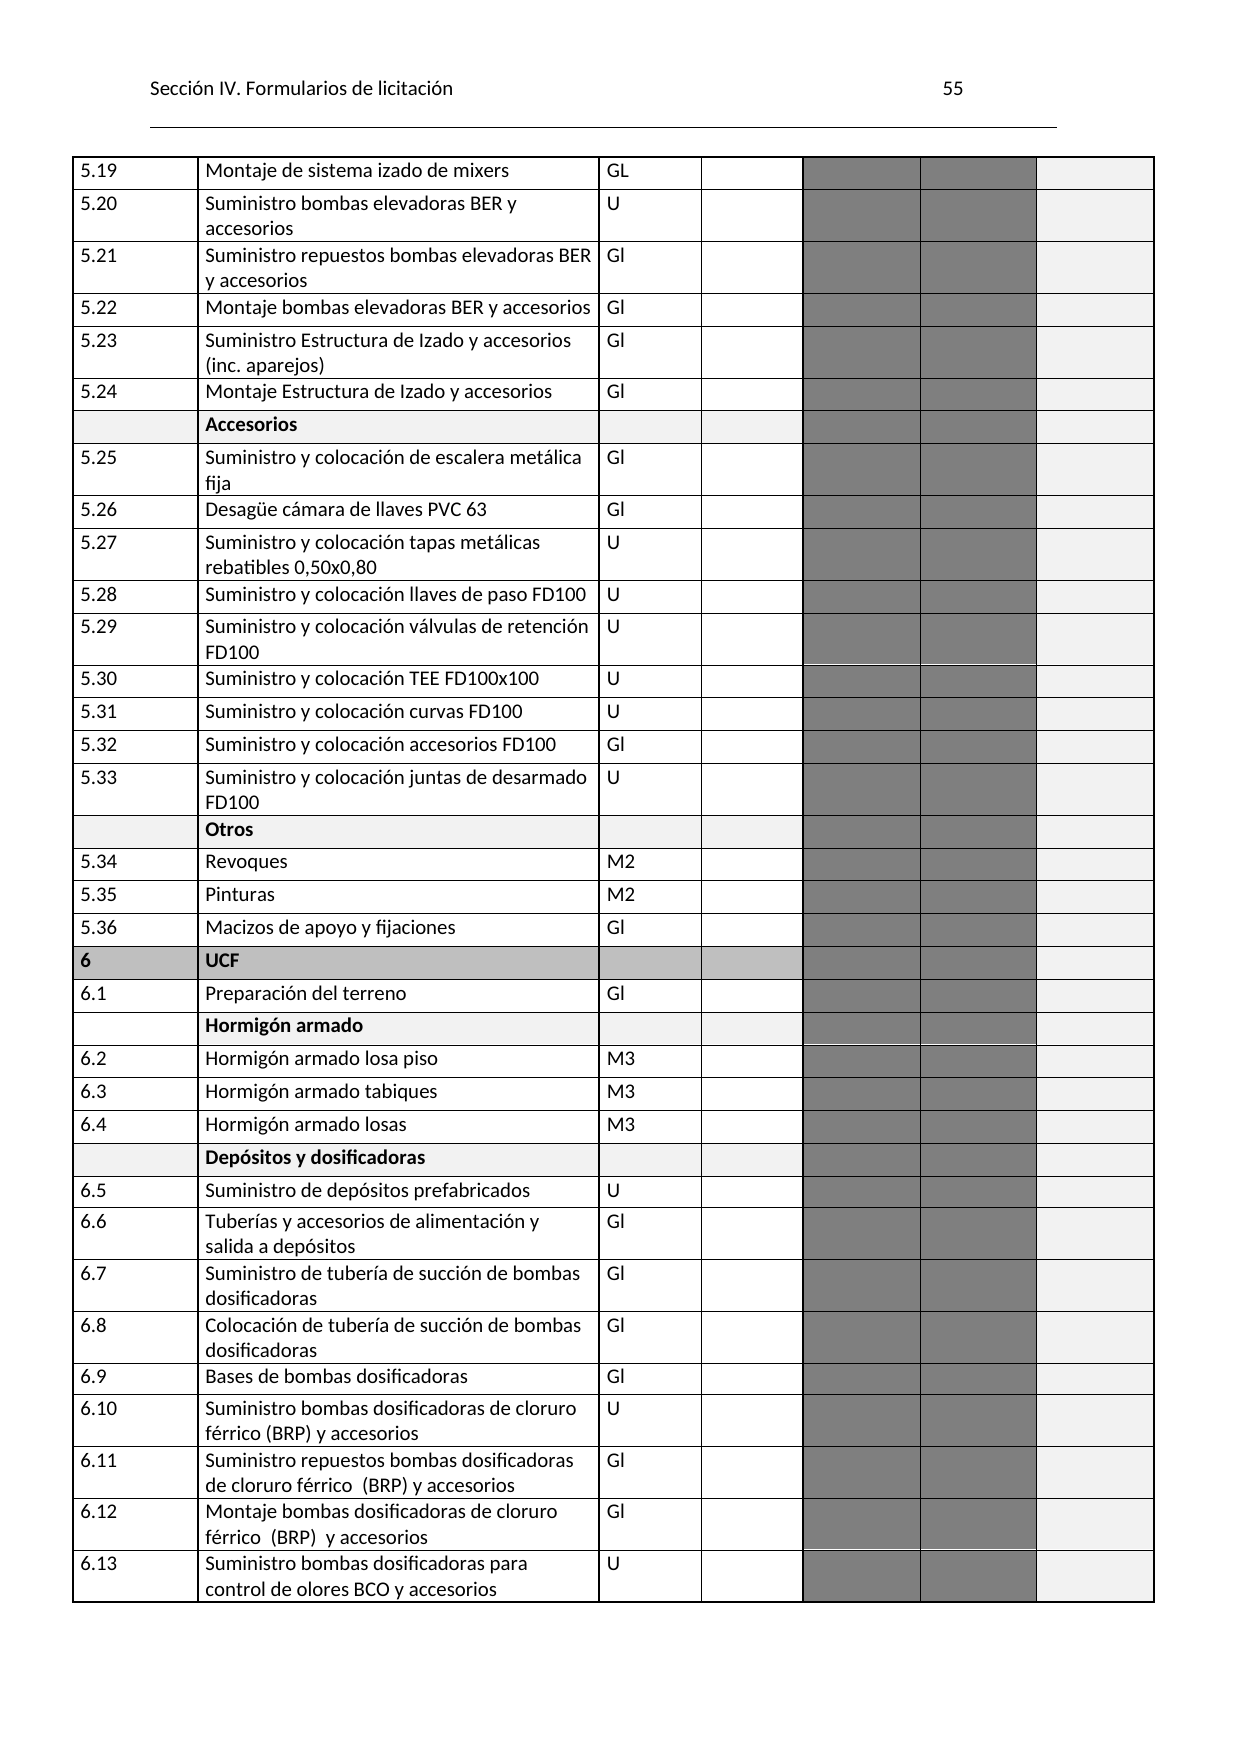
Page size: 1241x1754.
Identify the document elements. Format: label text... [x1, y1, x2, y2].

table_cell [804, 666, 920, 697]
table_cell [702, 190, 802, 241]
table_cell 6 [74, 947, 197, 979]
table_cell M2 [600, 881, 701, 913]
table_cell [804, 816, 920, 848]
table_cell Revoques [199, 849, 598, 880]
table_cell [804, 881, 920, 913]
table_cell [1037, 849, 1153, 880]
table_cell Montaje Estructura de Izado y accesorios [199, 379, 598, 410]
table_cell Suministro Estructura de Izado y accesorios (inc. aparejos) [199, 327, 598, 378]
table_cell [600, 947, 701, 979]
table_cell [702, 881, 802, 913]
table_cell [702, 849, 802, 880]
table_cell Suministro y colocación tapas metálicas rebatibles 0,50x0,80 [199, 529, 598, 580]
table_cell [804, 980, 920, 1012]
table_cell [702, 666, 802, 697]
table_cell Suministro y colocación de escalera metálica fija [199, 444, 598, 495]
table_cell Suministro y colocación juntas de desarmado FD100 [199, 764, 598, 815]
table_cell [702, 379, 802, 410]
table_cell [921, 1395, 1036, 1446]
table_cell [921, 1447, 1036, 1498]
table_cell 6.6 [74, 1208, 197, 1259]
table_cell U [600, 1177, 701, 1207]
table_cell [1037, 1312, 1153, 1363]
table_cell [1037, 764, 1153, 815]
table_cell Gl [600, 1208, 701, 1259]
table_cell Suministro y colocación accesorios FD100 [199, 731, 598, 763]
table_cell [921, 1078, 1036, 1110]
table_cell [921, 764, 1036, 815]
table_cell Suministro de tubería de succión de bombas dosificadoras [199, 1260, 598, 1311]
table_cell [921, 327, 1036, 378]
table_cell U [600, 1551, 701, 1601]
table_cell U [600, 581, 701, 613]
table_cell [702, 1364, 802, 1394]
table_cell [804, 698, 920, 730]
table_cell [702, 411, 802, 443]
table_cell Desagüe cámara de llaves PVC 63 [199, 496, 598, 528]
table_cell [702, 1312, 802, 1363]
table_cell Gl [600, 327, 701, 378]
table_cell [1037, 1260, 1153, 1311]
table_cell [1037, 1551, 1153, 1601]
table_cell [804, 764, 920, 815]
table_cell Hormigón armado [199, 1013, 598, 1044]
table_cell [804, 294, 920, 326]
table_cell [921, 849, 1036, 880]
table_cell [702, 1208, 802, 1259]
table_cell Gl [600, 914, 701, 946]
table_cell 5.21 [74, 242, 197, 293]
table_cell Colocación de tubería de succión de bombas dosificadoras [199, 1312, 598, 1363]
table_cell [921, 1144, 1036, 1176]
table_cell Suministro repuestos bombas elevadoras BER y accesorios [199, 242, 598, 293]
table_cell [804, 731, 920, 763]
table_cell Gl [600, 379, 701, 410]
table_cell [1037, 1177, 1153, 1207]
table_cell GL [600, 158, 701, 189]
table_cell Gl [600, 731, 701, 763]
table_cell [1037, 190, 1153, 241]
table_cell 5.20 [74, 190, 197, 241]
table_cell [804, 1395, 920, 1446]
table_cell [702, 242, 802, 293]
table_cell [804, 849, 920, 880]
table_cell [702, 914, 802, 946]
table_cell Gl [600, 980, 701, 1012]
table_cell 6.5 [74, 1177, 197, 1207]
table_cell [921, 1551, 1036, 1601]
table_cell [804, 1447, 920, 1498]
table_cell [804, 190, 920, 241]
table_cell [1037, 914, 1153, 946]
table_cell Gl [600, 1260, 701, 1311]
table_cell [804, 529, 920, 580]
table_cell [921, 1499, 1036, 1549]
table_cell 5.32 [74, 731, 197, 763]
table_cell [1037, 496, 1153, 528]
table_cell Gl [600, 444, 701, 495]
table_cell [702, 327, 802, 378]
table_cell [1037, 731, 1153, 763]
table_cell [1037, 1208, 1153, 1259]
table_cell 5.29 [74, 614, 197, 664]
table_cell [921, 666, 1036, 697]
table_cell [804, 1208, 920, 1259]
table_cell [600, 411, 701, 443]
table_cell [702, 947, 802, 979]
table_cell 5.26 [74, 496, 197, 528]
table_cell Suministro bombas dosificadoras para control de olores BCO y accesorios [199, 1551, 598, 1601]
table_cell [702, 1499, 802, 1549]
table_cell 5.19 [74, 158, 197, 189]
table_cell [702, 1144, 802, 1176]
table_cell [1037, 1078, 1153, 1110]
table_cell 6.10 [74, 1395, 197, 1446]
table_cell [702, 444, 802, 495]
table_cell [804, 1177, 920, 1207]
table_cell UCF [199, 947, 598, 979]
table_cell [804, 1312, 920, 1363]
table_cell Bases de bombas dosificadoras [199, 1364, 598, 1394]
table_cell [1037, 411, 1153, 443]
table_cell [921, 1312, 1036, 1363]
table_cell [804, 1260, 920, 1311]
table_cell 6.13 [74, 1551, 197, 1601]
table_cell [804, 1078, 920, 1110]
table_cell Montaje de sistema izado de mixers [199, 158, 598, 189]
table_cell [921, 1364, 1036, 1394]
table_cell M3 [600, 1111, 701, 1143]
table_cell 6.8 [74, 1312, 197, 1363]
table_cell [1037, 1447, 1153, 1498]
table_cell [921, 411, 1036, 443]
table_cell [1037, 1046, 1153, 1077]
table_cell [921, 496, 1036, 528]
table_cell Tuberías y accesorios de alimentación y salida a depósitos [199, 1208, 598, 1259]
table_cell [702, 731, 802, 763]
table_cell [702, 1260, 802, 1311]
table_cell [702, 1447, 802, 1498]
table_cell [921, 1013, 1036, 1044]
table_cell [921, 294, 1036, 326]
table_cell U [600, 764, 701, 815]
table_cell [1037, 379, 1153, 410]
table_cell [74, 411, 197, 443]
table_cell Suministro bombas dosificadoras de cloruro férrico (BRP) y accesorios [199, 1395, 598, 1446]
table_cell [702, 1395, 802, 1446]
table_cell Depósitos y dosificadoras [199, 1144, 598, 1176]
table_cell [804, 496, 920, 528]
table_cell 6.2 [74, 1046, 197, 1077]
table_cell [804, 947, 920, 979]
table_cell [921, 881, 1036, 913]
table_cell [702, 581, 802, 613]
table_cell [921, 1111, 1036, 1143]
table_cell 5.31 [74, 698, 197, 730]
table_cell [921, 947, 1036, 979]
table_cell [1037, 1499, 1153, 1549]
table_cell [702, 1111, 802, 1143]
table_cell 6.7 [74, 1260, 197, 1311]
table_cell [1037, 947, 1153, 979]
table_cell [921, 1208, 1036, 1259]
table_cell Hormigón armado tabiques [199, 1078, 598, 1110]
table_cell [921, 190, 1036, 241]
table_cell [702, 816, 802, 848]
table_cell Suministro y colocación curvas FD100 [199, 698, 598, 730]
table_cell [804, 1364, 920, 1394]
table_cell Suministro bombas elevadoras BER y accesorios [199, 190, 598, 241]
table_cell [921, 698, 1036, 730]
table_cell [1037, 242, 1153, 293]
table_cell [702, 1046, 802, 1077]
table_cell [702, 614, 802, 664]
table_cell [804, 327, 920, 378]
table_cell [1037, 529, 1153, 580]
table_cell [702, 158, 802, 189]
table_cell [804, 1046, 920, 1077]
table_cell [1037, 294, 1153, 326]
table_cell [804, 581, 920, 613]
table_cell [1037, 980, 1153, 1012]
table_cell [921, 816, 1036, 848]
table_cell Montaje bombas dosificadoras de cloruro férrico (BRP) y accesorios [199, 1499, 598, 1549]
table_cell [1037, 1013, 1153, 1044]
table_cell 5.23 [74, 327, 197, 378]
table_cell 5.22 [74, 294, 197, 326]
table_cell Hormigón armado losas [199, 1111, 598, 1143]
table_cell [74, 1144, 197, 1176]
table_cell [804, 379, 920, 410]
table_cell Montaje bombas elevadoras BER y accesorios [199, 294, 598, 326]
table_cell M3 [600, 1078, 701, 1110]
table_cell Gl [600, 242, 701, 293]
table_cell [1037, 1364, 1153, 1394]
table_cell [1037, 666, 1153, 697]
table_cell [74, 1013, 197, 1044]
table_cell [702, 294, 802, 326]
table_cell U [600, 666, 701, 697]
table_cell U [600, 1395, 701, 1446]
table_cell Macizos de apoyo y fijaciones [199, 914, 598, 946]
table_cell M2 [600, 849, 701, 880]
table_cell Suministro repuestos bombas dosificadoras de cloruro férrico (BRP) y accesorios [199, 1447, 598, 1498]
table_cell [600, 816, 701, 848]
table_cell [921, 980, 1036, 1012]
table_cell [702, 1013, 802, 1044]
table_cell [804, 914, 920, 946]
table_cell [1037, 1395, 1153, 1446]
table_cell Gl [600, 294, 701, 326]
table_cell [804, 242, 920, 293]
table_cell 6.1 [74, 980, 197, 1012]
table_cell Suministro de depósitos prefabricados [199, 1177, 598, 1207]
table_cell [921, 1177, 1036, 1207]
table_cell Gl [600, 1312, 701, 1363]
table_cell 5.33 [74, 764, 197, 815]
table_cell [921, 444, 1036, 495]
table_cell [804, 444, 920, 495]
table_cell [1037, 881, 1153, 913]
table_cell [74, 816, 197, 848]
table_cell [1037, 1111, 1153, 1143]
table_cell U [600, 190, 701, 241]
table_cell 5.30 [74, 666, 197, 697]
table_cell Suministro y colocación válvulas de retención FD100 [199, 614, 598, 664]
table_cell [702, 698, 802, 730]
table_cell Preparación del terreno [199, 980, 598, 1012]
table_cell [804, 1551, 920, 1601]
table_cell 5.27 [74, 529, 197, 580]
table_cell 6.4 [74, 1111, 197, 1143]
table_cell [702, 980, 802, 1012]
table_cell [804, 411, 920, 443]
table_cell Suministro y colocación llaves de paso FD100 [199, 581, 598, 613]
table_cell U [600, 529, 701, 580]
table_cell [804, 614, 920, 664]
table_cell [1037, 614, 1153, 664]
table_cell 6.11 [74, 1447, 197, 1498]
table_cell [1037, 327, 1153, 378]
table_cell Suministro y colocación TEE FD100x100 [199, 666, 598, 697]
table_cell [1037, 1144, 1153, 1176]
table_cell Gl [600, 1499, 701, 1549]
table_cell 5.24 [74, 379, 197, 410]
table_cell [1037, 816, 1153, 848]
table_cell Accesorios [199, 411, 598, 443]
table_cell U [600, 614, 701, 664]
table_cell [804, 158, 920, 189]
table_cell 5.36 [74, 914, 197, 946]
table_cell [921, 914, 1036, 946]
table_cell [804, 1013, 920, 1044]
table_cell [702, 529, 802, 580]
table_cell [600, 1013, 701, 1044]
table_cell [804, 1499, 920, 1549]
table_cell [804, 1144, 920, 1176]
table_cell [702, 1177, 802, 1207]
table_cell [702, 1551, 802, 1601]
table_cell Otros [199, 816, 598, 848]
table_cell [921, 158, 1036, 189]
table_cell [921, 242, 1036, 293]
table_cell Gl [600, 496, 701, 528]
table_cell Hormigón armado losa piso [199, 1046, 598, 1077]
table_cell [921, 1260, 1036, 1311]
table_cell 5.28 [74, 581, 197, 613]
table_cell [1037, 581, 1153, 613]
table_cell [921, 731, 1036, 763]
table_cell [1037, 698, 1153, 730]
table_cell [702, 496, 802, 528]
table_cell 5.25 [74, 444, 197, 495]
table_cell 5.35 [74, 881, 197, 913]
table_cell [921, 529, 1036, 580]
table_cell [921, 379, 1036, 410]
table_cell Pinturas [199, 881, 598, 913]
table_cell [702, 764, 802, 815]
table_cell 5.34 [74, 849, 197, 880]
table_cell [1037, 444, 1153, 495]
table_cell [921, 614, 1036, 664]
table_cell [804, 1111, 920, 1143]
table_cell [600, 1144, 701, 1176]
table_cell 6.12 [74, 1499, 197, 1549]
table_cell [921, 1046, 1036, 1077]
table_cell M3 [600, 1046, 701, 1077]
table_cell Gl [600, 1364, 701, 1394]
table_cell [1037, 158, 1153, 189]
table_cell 6.3 [74, 1078, 197, 1110]
table_cell Gl [600, 1447, 701, 1498]
table_cell [921, 581, 1036, 613]
table_cell U [600, 698, 701, 730]
table_cell 6.9 [74, 1364, 197, 1394]
table_cell [702, 1078, 802, 1110]
